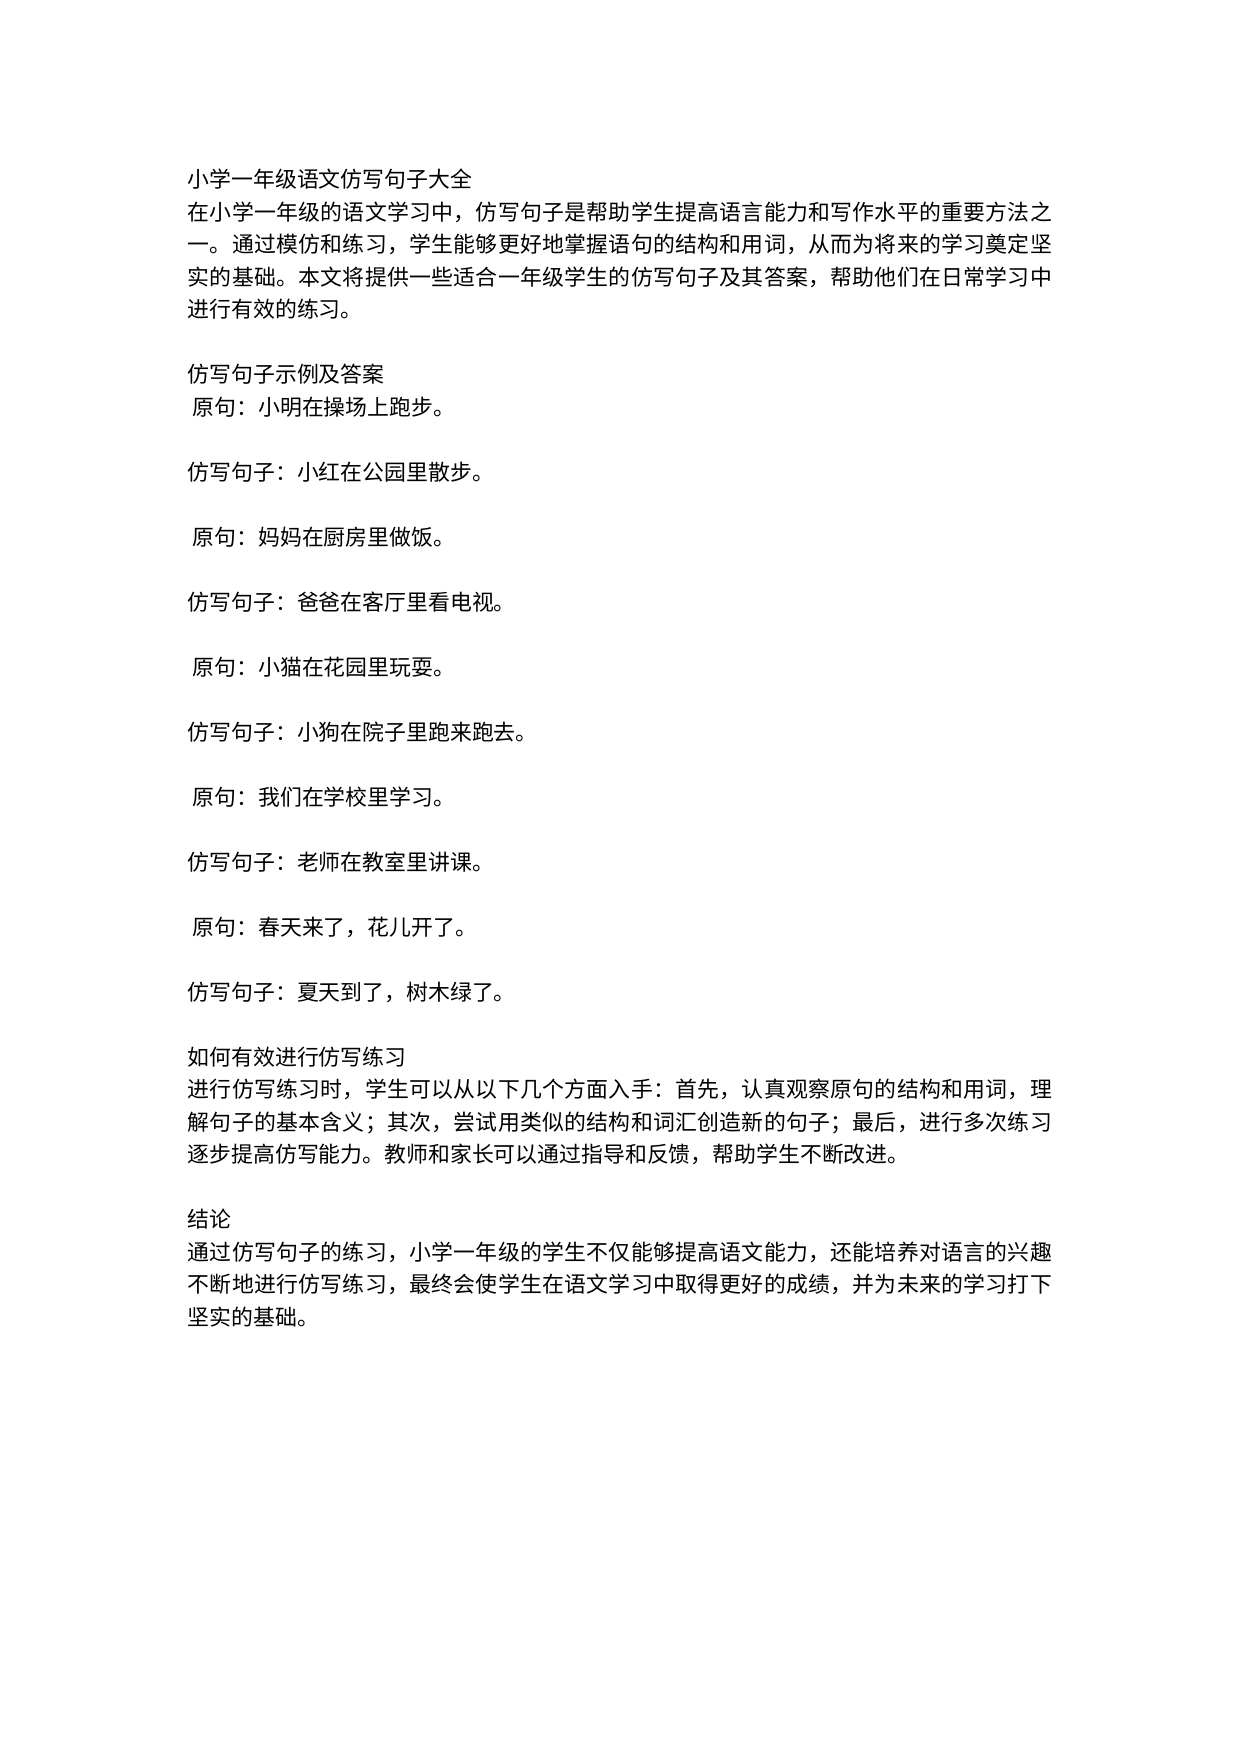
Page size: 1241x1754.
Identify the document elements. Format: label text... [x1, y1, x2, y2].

text 仿写句子：爸爸在客厅里看电视。 [187, 584, 1053, 617]
text 在小学一年级的语文学习中，仿写句子是帮助学生提高语言能力和写作水平的重要方法之一。通过模仿和练习，学生能够更好地掌握语句的结构和用词，从而为将来的学习奠定坚实的基础。本文将提供一些适合一年级学生的仿写句子及其答案，帮助他们在日常学习中进行有效的练习。 [187, 194, 1053, 324]
text 结论 [187, 1202, 1053, 1234]
text 原句：妈妈在厨房里做饭。 [187, 519, 1053, 552]
text 仿写句子：老师在教室里讲课。 [187, 844, 1053, 877]
text 进行仿写练习时，学生可以从以下几个方面入手：首先，认真观察原句的结构和用词，理解句子的基本含义；其次，尝试用类似的结构和词汇创造新的句子；最后，进行多次练习，逐步提高仿写能力。教师和家长可以通过指导和反馈，帮助学生不断改进。 [187, 1072, 1053, 1169]
text 小学一年级语文仿写句子大全 [187, 162, 1053, 194]
text 原句：小猫在花园里玩耍。 [187, 649, 1053, 682]
text 仿写句子示例及答案 [187, 357, 1053, 389]
text 仿写句子：夏天到了，树木绿了。 [187, 974, 1053, 1007]
text 原句：我们在学校里学习。 [187, 779, 1053, 812]
text 原句：小明在操场上跑步。 [187, 389, 1053, 422]
text 通过仿写句子的练习，小学一年级的学生不仅能够提高语文能力，还能培养对语言的兴趣。不断地进行仿写练习，最终会使学生在语文学习中取得更好的成绩，并为未来的学习打下坚实的基础。 [187, 1234, 1053, 1332]
text 仿写句子：小红在公园里散步。 [187, 454, 1053, 487]
text 仿写句子：小狗在院子里跑来跑去。 [187, 714, 1053, 747]
text 如何有效进行仿写练习 [187, 1039, 1053, 1072]
text 原句：春天来了，花儿开了。 [187, 909, 1053, 942]
